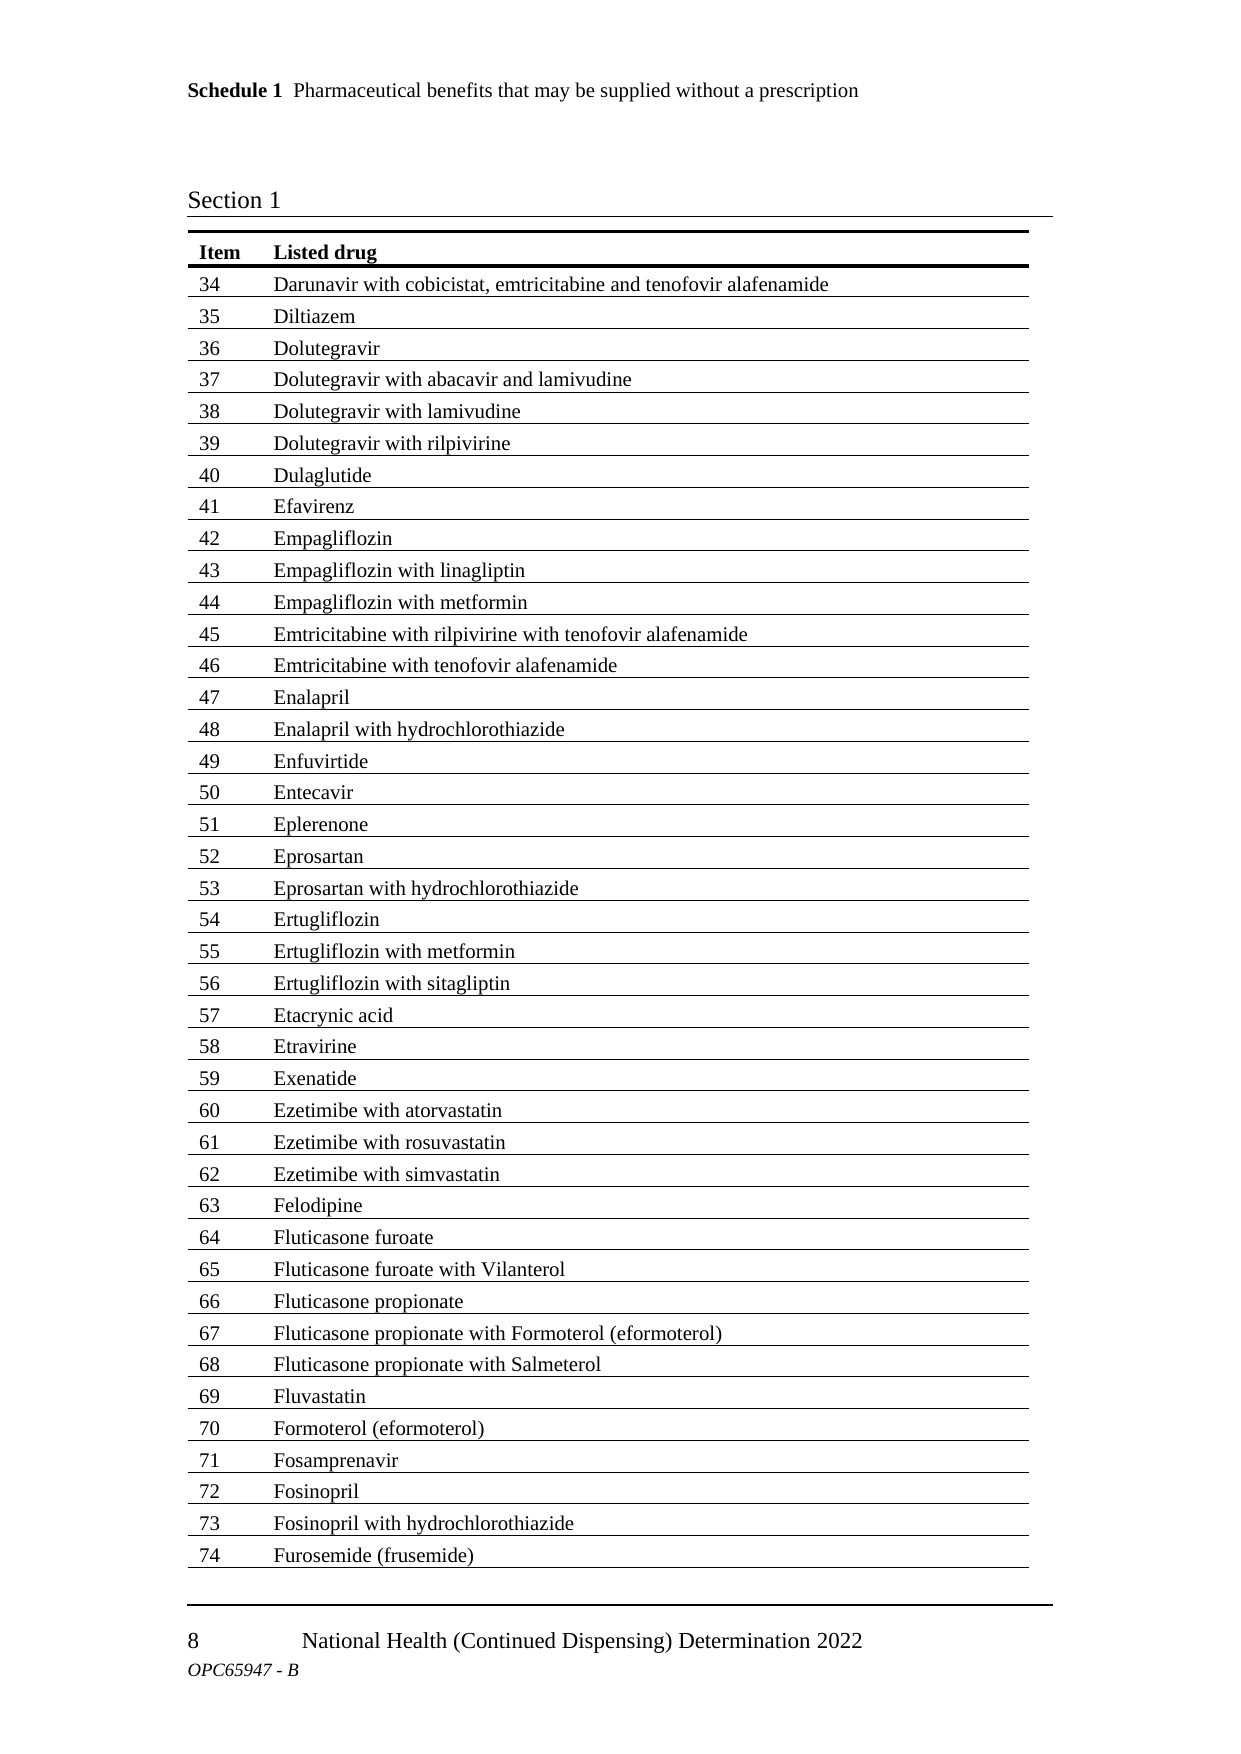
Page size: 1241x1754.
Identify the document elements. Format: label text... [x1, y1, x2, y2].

table_cell Felodipine [262, 1187, 1029, 1217]
table_cell Fluticasone propionate with Salmeterol [262, 1346, 1029, 1376]
table_cell 47 [188, 678, 262, 709]
table_cell 62 [188, 1155, 262, 1186]
table_cell Entecavir [262, 774, 1029, 804]
table_cell Fluvastatin [262, 1377, 1029, 1408]
table_cell 55 [188, 933, 262, 963]
table_cell 66 [188, 1282, 262, 1313]
table_cell Fluticasone propionate with Formoterol (eformoterol) [262, 1314, 1029, 1344]
table_cell 48 [188, 710, 262, 741]
table_cell Fluticasone furoate with Vilanterol [262, 1250, 1029, 1281]
table_cell Ezetimibe with rosuvastatin [262, 1123, 1029, 1154]
table_cell 67 [188, 1314, 262, 1344]
table_header Item [188, 233, 262, 264]
table_cell Exenatide [262, 1060, 1029, 1090]
table_cell Ertugliflozin with metformin [262, 933, 1029, 963]
table_cell 52 [188, 837, 262, 868]
table_cell 60 [188, 1091, 262, 1122]
table_cell Enalapril [262, 678, 1029, 709]
table_cell 36 [188, 329, 262, 359]
table_cell 53 [188, 869, 262, 900]
table_cell Diltiazem [262, 297, 1029, 328]
table_cell Furosemide (frusemide) [262, 1536, 1029, 1567]
table_cell Dulaglutide [262, 456, 1029, 487]
table_cell 44 [188, 583, 262, 614]
table_cell Fosamprenavir [262, 1441, 1029, 1472]
table_cell 41 [188, 488, 262, 518]
table_cell Fluticasone furoate [262, 1219, 1029, 1249]
table_cell Dolutegravir with rilpivirine [262, 424, 1029, 455]
table_cell 49 [188, 742, 262, 773]
table_cell Ezetimibe with simvastatin [262, 1155, 1029, 1186]
table_cell Fluticasone propionate [262, 1282, 1029, 1313]
table_cell Eprosartan with hydrochlorothiazide [262, 869, 1029, 900]
table_cell Eprosartan [262, 837, 1029, 868]
table_cell 45 [188, 615, 262, 646]
table_cell Eplerenone [262, 805, 1029, 836]
table_cell 54 [188, 901, 262, 931]
table_cell 57 [188, 996, 262, 1027]
table_cell 38 [188, 393, 262, 423]
table_cell 35 [188, 297, 262, 328]
table_cell 46 [188, 647, 262, 677]
table_header Listed drug [262, 233, 1029, 264]
table_cell Darunavir with cobicistat, emtricitabine and tenofovir alafenamide [262, 268, 1029, 296]
table_cell 63 [188, 1187, 262, 1217]
table_cell Emtricitabine with tenofovir alafenamide [262, 647, 1029, 677]
table_cell Ertugliflozin [262, 901, 1029, 931]
table_cell 68 [188, 1346, 262, 1376]
table_cell 51 [188, 805, 262, 836]
table_cell Enalapril with hydrochlorothiazide [262, 710, 1029, 741]
table_cell 65 [188, 1250, 262, 1281]
table_cell 40 [188, 456, 262, 487]
table_cell Ezetimibe with atorvastatin [262, 1091, 1029, 1122]
table_cell Fosinopril with hydrochlorothiazide [262, 1504, 1029, 1535]
table_cell Dolutegravir [262, 329, 1029, 359]
table_cell Formoterol (eformoterol) [262, 1409, 1029, 1440]
table_cell 72 [188, 1473, 262, 1503]
table_cell 34 [188, 268, 262, 296]
table_cell 59 [188, 1060, 262, 1090]
table_cell 42 [188, 520, 262, 550]
table_cell Empagliflozin with metformin [262, 583, 1029, 614]
table_cell 43 [188, 551, 262, 582]
table_cell Fosinopril [262, 1473, 1029, 1503]
table_cell 69 [188, 1377, 262, 1408]
table_cell Emtricitabine with rilpivirine with tenofovir alafenamide [262, 615, 1029, 646]
table_cell 61 [188, 1123, 262, 1154]
table_cell 58 [188, 1028, 262, 1058]
table_cell 56 [188, 964, 262, 995]
table_cell 73 [188, 1504, 262, 1535]
table_cell 50 [188, 774, 262, 804]
table_cell 37 [188, 361, 262, 391]
table_cell Dolutegravir with abacavir and lamivudine [262, 361, 1029, 391]
table_cell Etravirine [262, 1028, 1029, 1058]
table_cell Empagliflozin with linagliptin [262, 551, 1029, 582]
table_cell 64 [188, 1219, 262, 1249]
table_cell 74 [188, 1536, 262, 1567]
table_cell 70 [188, 1409, 262, 1440]
table_cell 39 [188, 424, 262, 455]
table_cell Dolutegravir with lamivudine [262, 393, 1029, 423]
table_cell Empagliflozin [262, 520, 1029, 550]
table_cell Ertugliflozin with sitagliptin [262, 964, 1029, 995]
table_cell Enfuvirtide [262, 742, 1029, 773]
table_cell Efavirenz [262, 488, 1029, 518]
table_cell Etacrynic acid [262, 996, 1029, 1027]
table_cell 71 [188, 1441, 262, 1472]
